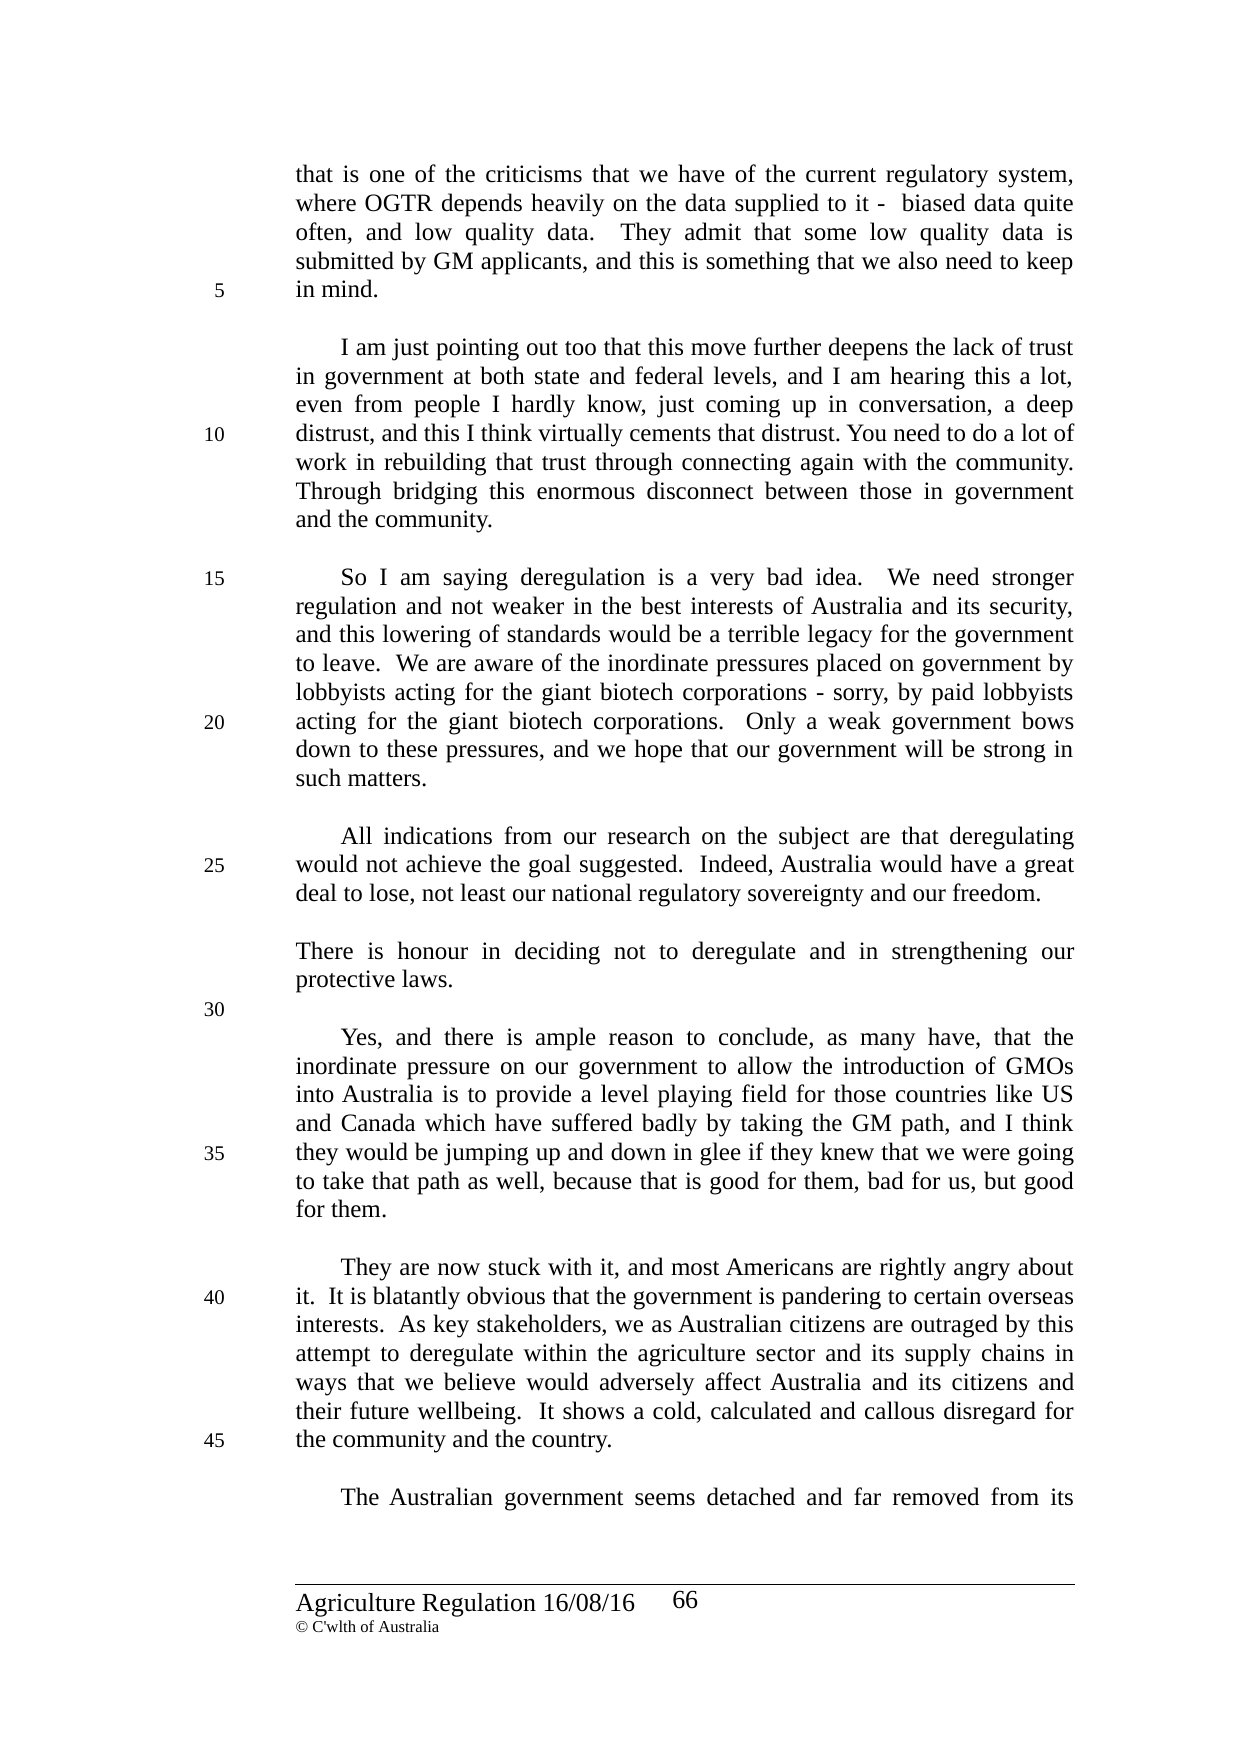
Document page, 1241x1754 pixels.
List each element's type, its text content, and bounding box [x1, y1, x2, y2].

text All indications from our research on the subject are that deregulating would not achieve the goal suggested. Indeed, Australia would have a great deal to lose, not least our national regulatory sovereignty and our freedom. [295, 821, 1075, 907]
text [295, 159, 1075, 303]
text Yes, and there is ample reason to conclude, as many have, that the inordinate pressure on our government to allow the introduction of GMOs into Australia is to provide a level playing field for those countries like US and Canada which have suffered badly by taking the GM path, and I think they would be jumping up and down in glee if they knew that we were going to take that path as well, because that is good for them, bad for us, but good for them. [295, 1022, 1075, 1223]
text There is honour in deciding not to deregulate and in strengthening our protective laws. [295, 936, 1075, 993]
text I am just pointing out too that this move further deepens the lack of trust in government at both state and federal levels, and I am hearing this a lot, even from people I hardly know, just coming up in conversation, a deep distrust, and this I think virtually cements that distrust. You need to do a lot of work in rebuilding that trust through connecting again with the community. Through bridging this enormous disconnect between those in government and the community. [295, 332, 1075, 533]
text So I am saying deregulation is a very bad idea. We need stronger regulation and not weaker in the best interests of Australia and its security, and this lowering of standards would be a terrible legacy for the government to leave. We are aware of the inordinate pressures placed on government by lobbyists acting for the giant biotech corporations - sorry, by paid lobbyists acting for the giant biotech corporations. Only a weak government bows down to these pressures, and we hope that our government will be strong in such matters. [295, 562, 1075, 792]
text They are now stuck with it, and most Americans are rightly angry about it. It is blatantly obvious that the government is pandering to certain overseas interests. As key stakeholders, we as Australian citizens are outraged by this attempt to deregulate within the agriculture sector and its supply chains in ways that we believe would adversely affect Australia and its citizens and their future wellbeing. It shows a cold, calculated and callous disregard for the community and the country. [295, 1252, 1075, 1453]
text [295, 1482, 1075, 1511]
